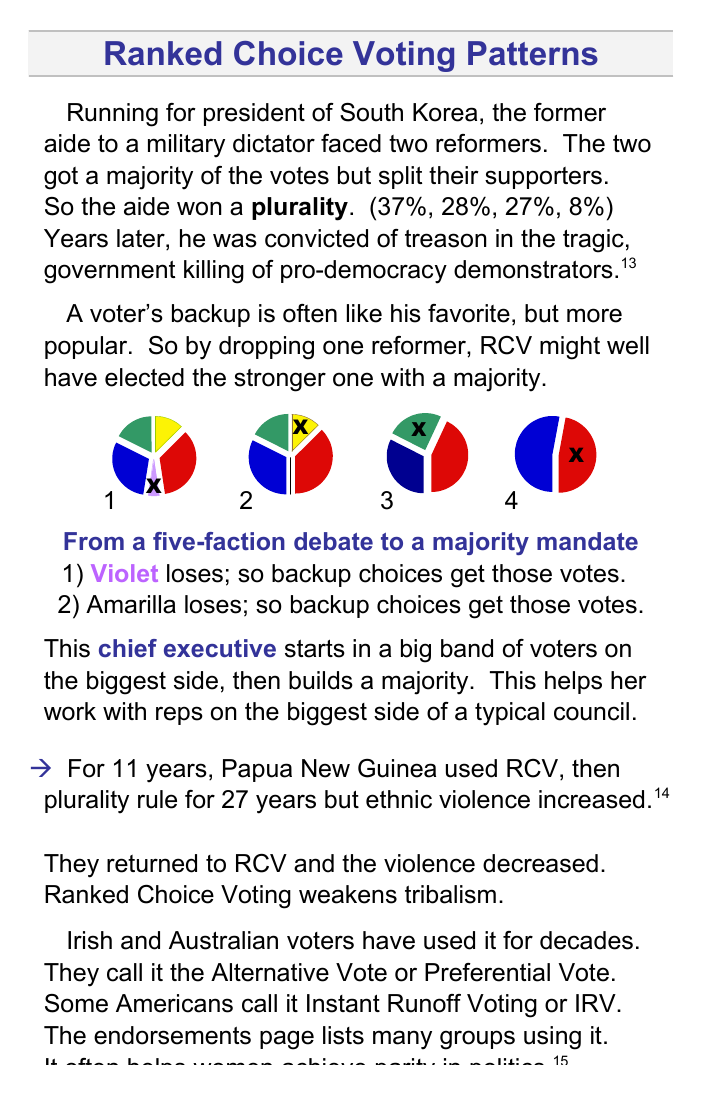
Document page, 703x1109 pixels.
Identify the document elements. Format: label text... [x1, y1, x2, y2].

table_cell Ranked Choice Voting Patterns Running for president of South Korea, the former aide to a military dictator faced two reformers. The two got a majority of the votes but split their supporters. So the aide won a plurality. (37%, 28%, 27%, 8%) Years later, he was convicted of treason in the tragic, government killing of pro-democracy demonstrators. A voter’s backup is often like his favorite, but more popular. So by dropping one reformer, RCV might well have elected the stronger one with a majority. 1 2 3 4 From a five-faction debate to a majority mandate 1) Violet loses; so backup choices get those votes. 2) Amarilla loses; so backup choices get those votes. This chief executive starts in a big band of voters on the biggest side, then builds a majority. This helps her work with reps on the biggest side of a typical council. For 11 years, Papua New Guinea used RCV, then plurality rule for 27 years but ethnic violence increased. They returned to RCV and the violence decreased. Ranked Choice Voting weakens tribalism. Irish and Australian voters have used it for decades. They call it the Alternative Vote or Preferential Vote. Some Americans call it Instant Runoff Voting or IRV. The endorsements page lists many groups using it. It often helps women achieve parity in politics. The workshop shows an RCV game on pages 39-42. 15 [29, 77, 673, 1065]
